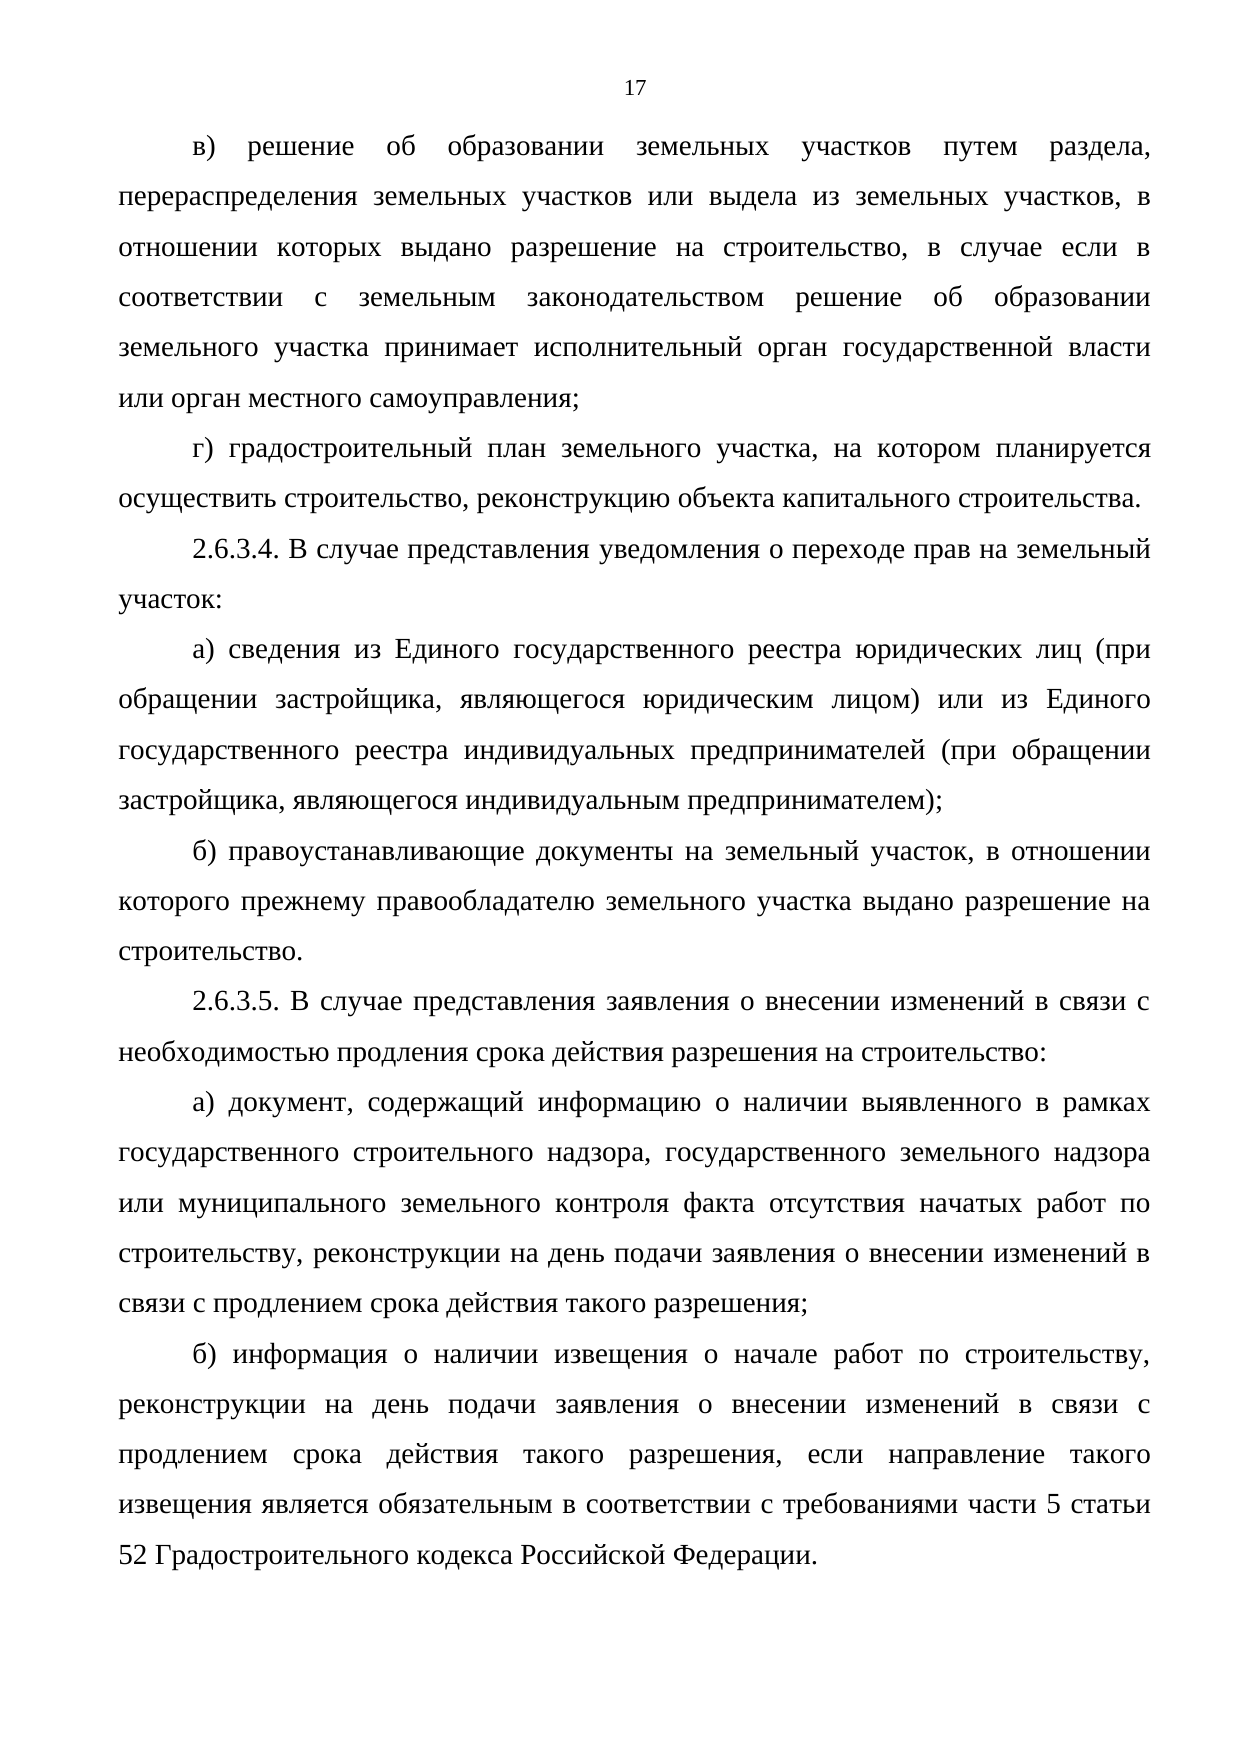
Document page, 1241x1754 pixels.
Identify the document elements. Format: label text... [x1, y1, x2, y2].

text а) документ, содержащий информацию о наличии выявленного в рамках государственного строительного надзора, государственного земельного надзора или муниципального земельного контроля факта отсутствия начатых работ по строительству, реконструкции на день подачи заявления о внесении изменений в связи с продлением срока действия такого разрешения; [118, 1084, 1152, 1319]
text в) решение об образовании земельных участков путем раздела, перераспределения земельных участков или выдела из земельных участков, в отношении которых выдано разрешение на строительство, в случае если в соответствии с земельным законодательством решение об образовании земельного участка принимает исполнительный орган государственной власти или орган местного самоуправления; [118, 128, 1152, 413]
text г) градостроительный план земельного участка, на котором планируется осуществить строительство, реконструкцию объекта капитального строительства. [118, 430, 1152, 514]
text 2.6.3.5. В случае представления заявления о внесении изменений в связи с необходимостью продления срока действия разрешения на строительство: [118, 983, 1152, 1067]
text 2.6.3.4. В случае представления уведомления о переходе прав на земельный участок: [118, 531, 1152, 614]
text б) информация о наличии извещения о начале работ по строительству, реконструкции на день подачи заявления о внесении изменений в связи с продлением срока действия такого разрешения, если направление такого извещения является обязательным в соответствии с требованиями части 5 статьи 52 Градостроительного кодекса Российской Федерации. [118, 1336, 1152, 1571]
text б) правоустанавливающие документы на земельный участок, в отношении которого прежнему правообладателю земельного участка выдано разрешение на строительство. [118, 833, 1152, 967]
text а) сведения из Единого государственного реестра юридических лиц (при обращении застройщика, являющегося юридическим лицом) или из Единого государственного реестра индивидуальных предпринимателей (при обращении застройщика, являющегося индивидуальным предпринимателем); [118, 631, 1152, 816]
